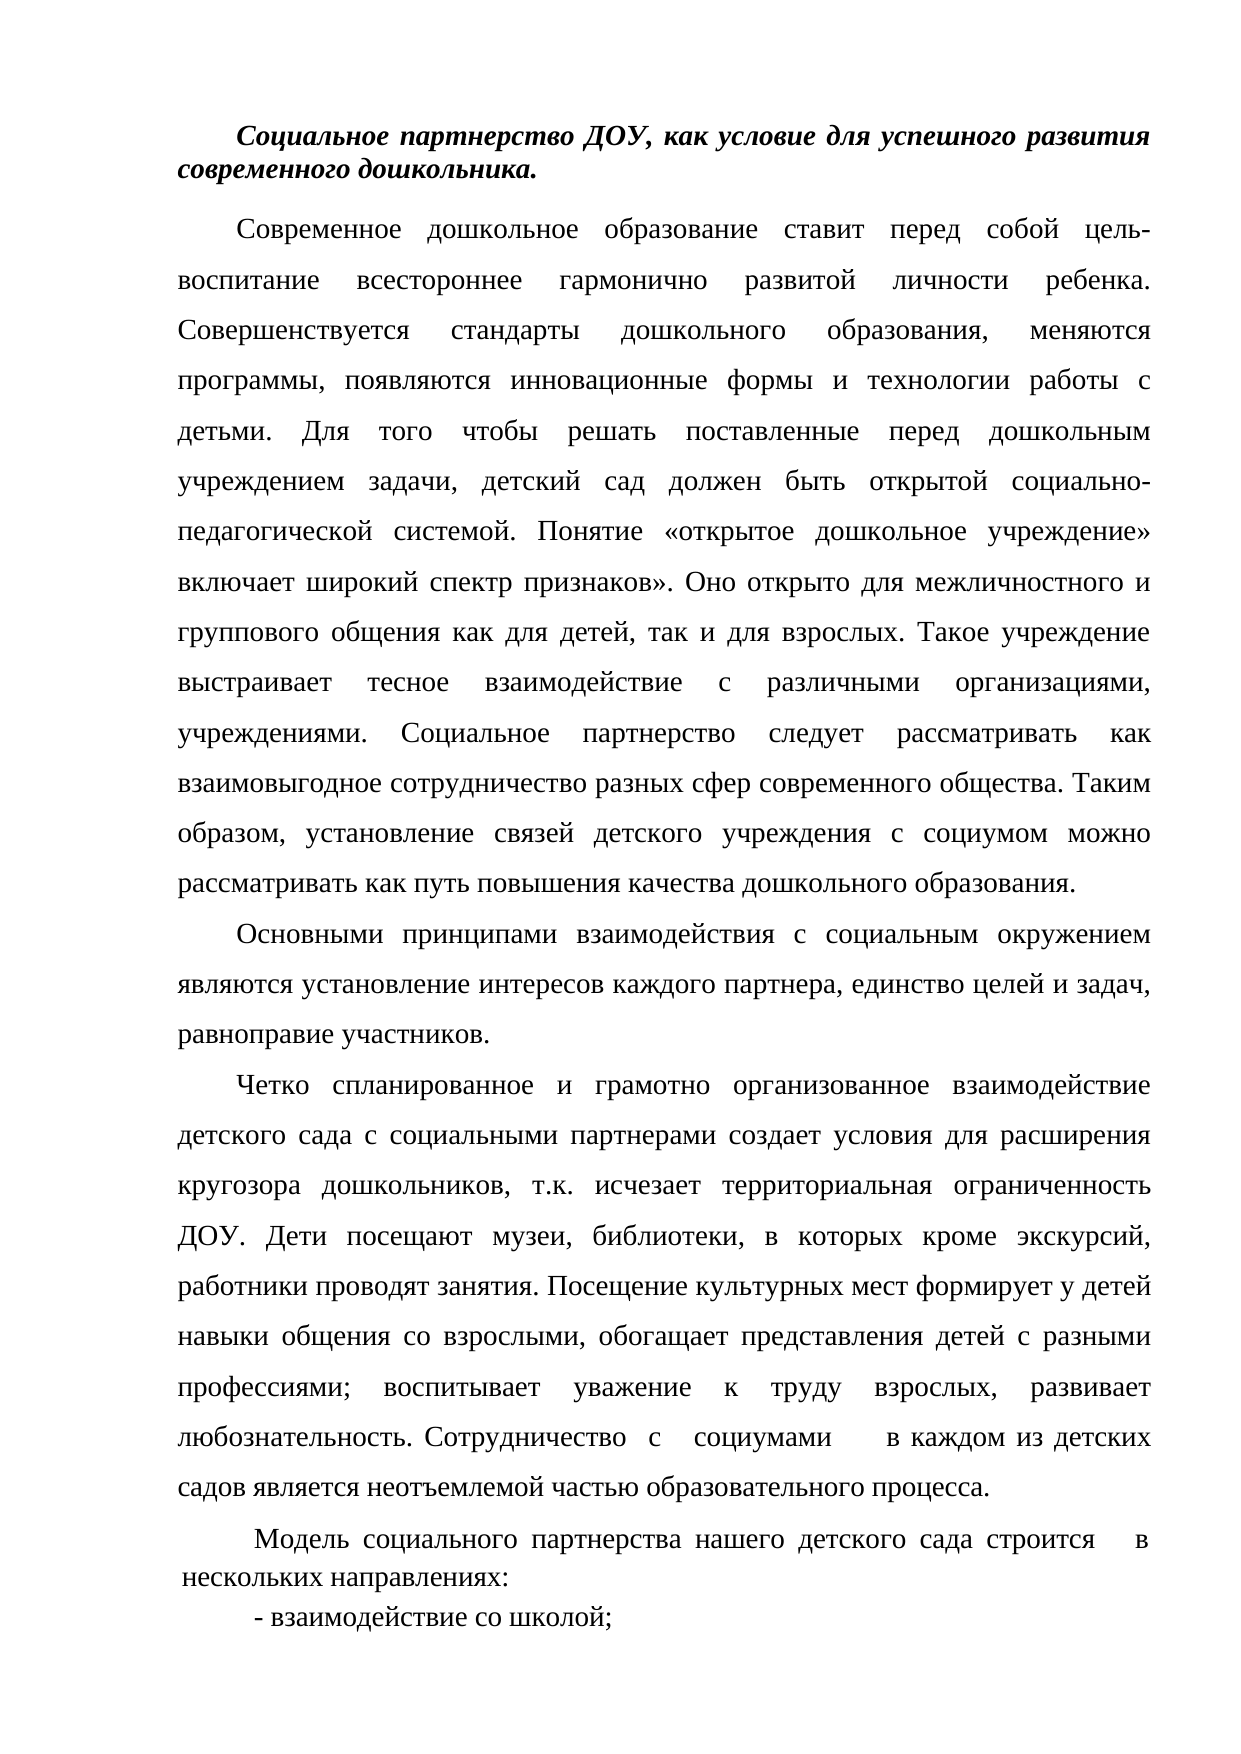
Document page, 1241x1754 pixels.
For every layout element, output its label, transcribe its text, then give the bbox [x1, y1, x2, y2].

text Четко спланированное и грамотно организованное взаимодействие детского сада с социальными партнерами создает условия для расширения кругозора дошкольников, т.к. исчезает территориальная ограниченность ДОУ. Дети посещают музеи, библиотеки, в которых кроме экскурсий, работники проводят занятия. Посещение культурных мест формирует у детей навыки общения со взрослыми, обогащает представления детей с разными профессиями; воспитывает уважение к труду взрослых, развивает любознательность. Сотрудничество с социумами в каждом из детских садов является неотъемлемой частью образовательного процесса. [177, 1067, 1152, 1503]
text Социальное партнерство ДОУ, как условие для успешного развития современного дошкольника. [177, 118, 1152, 185]
text Современное дошкольное образование ставит перед собой цель-воспитание всестороннее гармонично развитой личности ребенка. Совершенствуется стандарты дошкольного образования, меняются программы, появляются инновационные формы и технологии работы с детьми. Для того чтобы решать поставленные перед дошкольным учреждением задачи, детский сад должен быть открытой социально-педагогической системой. Понятие «открытое дошкольное учреждение» включает широкий спектр признаков». Оно открыто для межличностного и группового общения как для детей, так и для взрослых. Такое учреждение выстраивает тесное взаимодействие с различными организациями, учреждениями. Социальное партнерство следует рассматривать как взаимовыгодное сотрудничество разных сфер современного общества. Таким образом, установление связей детского учреждения с социумом можно рассматривать как путь повышения качества дошкольного образования. [177, 212, 1152, 899]
text - взаимодействие со школой; [182, 1599, 1150, 1632]
text Основными принципами взаимодействия с социальным окружением являются установление интересов каждого партнера, единство целей и задач, равноправие участников. [177, 916, 1152, 1050]
text Модель социального партнерства нашего детского сада строится в нескольких направлениях: [182, 1521, 1150, 1593]
